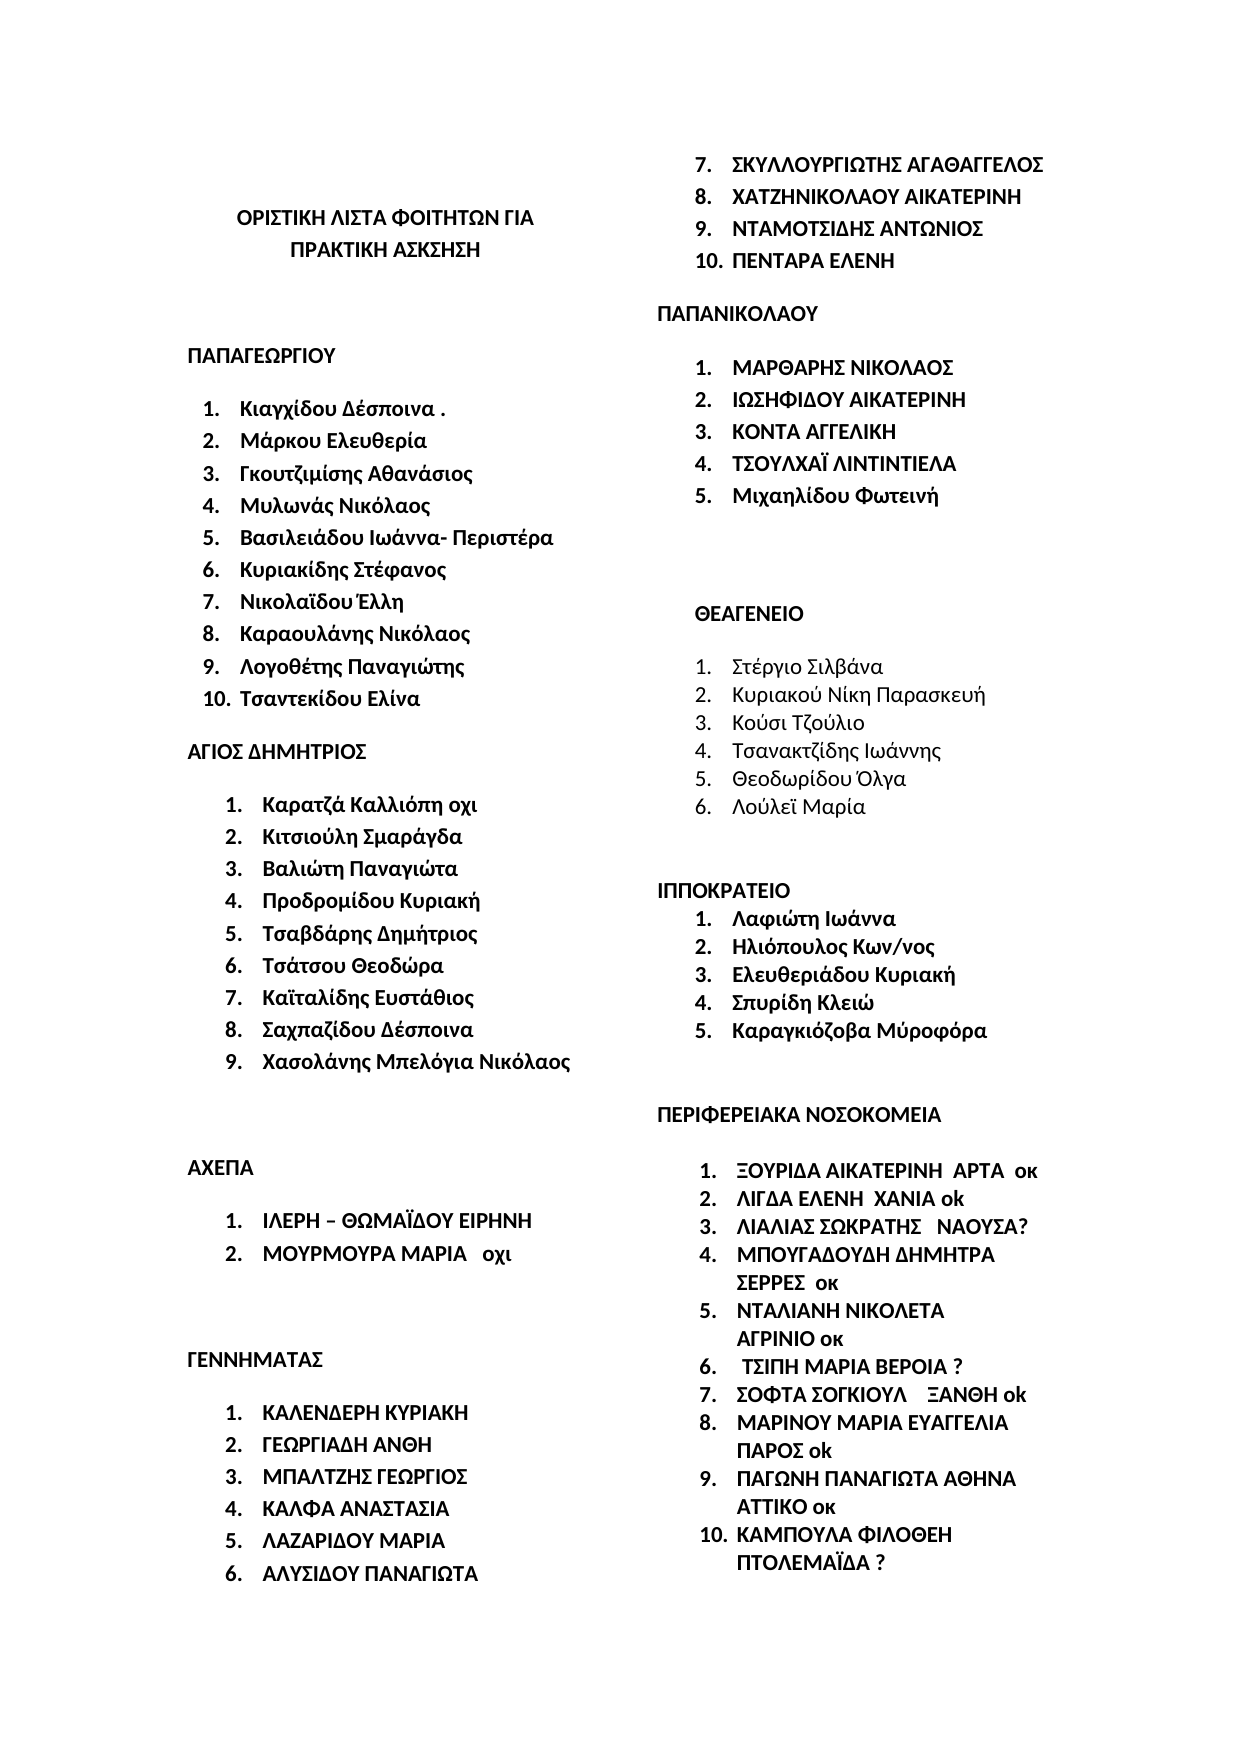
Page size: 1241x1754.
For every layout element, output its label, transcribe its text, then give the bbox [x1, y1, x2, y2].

list Προδρομίδου Κυριακή [225, 887, 583, 914]
list Βαλιώτη Παναγιώτα [225, 854, 583, 882]
list ΜΑΡΙΝΟΥ ΜΑΡΙΑ ΕΥΑΓΓΕΛΙΑ ΠΑΡΟΣ ok [699, 1408, 1053, 1464]
list Κιτσιούλη Σμαράγδα [225, 822, 583, 850]
list Καϊταλίδης Ευστάθιος [225, 983, 583, 1011]
list Καρατζά Καλλιόπη οχι [225, 790, 583, 818]
list Μιχαηλίδου Φωτεινή [694, 481, 1053, 509]
list Λαφιώτη Ιωάννα [694, 904, 1053, 932]
text ΠΑΠΑΓΕΩΡΓΙΟΥ [187, 341, 583, 369]
list ΜΠΟΥΓΑΔΟΥΔΗ ΔΗΜΗΤΡΑ ΣΕΡΡΕΣ οκ [699, 1240, 1053, 1296]
list Σπυρίδη Κλειώ [694, 988, 1053, 1016]
list Λούλεϊ Μαρία [694, 792, 1053, 820]
list ΑΛΥΣΙΔΟΥ ΠΑΝΑΓΙΩΤΑ [225, 1559, 583, 1587]
list ΜΠΑΛΤΖΗΣ ΓΕΩΡΓΙΟΣ [225, 1462, 583, 1490]
list Βασιλειάδου Ιωάννα- Περιστέρα [202, 523, 583, 551]
list Γκουτζιμίσης Αθανάσιος [202, 459, 583, 487]
list ΙΛΕΡΗ – ΘΩΜΑΪΔΟΥ ΕΙΡΗΝΗ [225, 1207, 583, 1234]
list ΝΤΑΛΙΑΝΗ ΝΙΚΟΛΕΤΑ ΑΓΡΙΝΙΟ οκ [699, 1296, 1053, 1352]
list Ελευθεριάδου Κυριακή [694, 960, 1053, 988]
list ΜΟΥΡΜΟΥΡΑ ΜΑΡΙΑ οχι [225, 1239, 583, 1267]
list Τσανακτζίδης Ιωάννης [694, 736, 1053, 764]
list ΙΩΣΗΦΙΔΟΥ ΑΙΚΑΤΕΡΙΝΗ [694, 385, 1053, 413]
text ΠΕΡΙΦΕΡΕΙΑΚΑ ΝΟΣΟΚΟΜΕΙΑ [657, 1100, 1053, 1128]
list Στέργιο Σιλβάνα [694, 652, 1053, 680]
list ΚΑΛΕΝΔΕΡΗ ΚΥΡΙΑΚΗ [225, 1398, 583, 1426]
list Κυριακού Νίκη Παρασκευή [694, 680, 1053, 708]
list ΠΕΝΤΑΡΑ ΕΛΕΝΗ [694, 247, 1053, 274]
text ΘΕΑΓΕΝΕΙΟ [694, 599, 1053, 627]
list Τσαντεκίδου Ελίνα [202, 684, 583, 712]
list ΤΣΟΥΛΧΑΪ ΛΙΝΤΙΝΤΙΕΛΑ [694, 449, 1053, 477]
list Νικολαϊδου Έλλη [202, 587, 583, 615]
list ΠΑΓΩΝΗ ΠΑΝΑΓΙΩΤΑ ΑΘΗΝΑ ΑΤΤΙΚΌ οκ [699, 1464, 1053, 1520]
list Σαχπαζίδου Δέσποινα [225, 1015, 583, 1043]
list ΣΚΥΛΛΟΥΡΓΙΏΤΗΣ ΑΓΑΘΑΓΓΕΛΟΣ [694, 150, 1053, 178]
text ΟΡΙΣΤΙΚΗ ΛΙΣΤΑ ΦΟΙΤΗΤΩΝ ΓΙΑ ΠΡΑΚΤΙΚΗ ΑΣΚΣΗΣΗ [187, 203, 583, 263]
list ΚΑΛΦΑ ΑΝΑΣΤΑΣΙΑ [225, 1494, 583, 1522]
list Τσαβδάρης Δημήτριος [225, 919, 583, 947]
list Κούσι Τζούλιο [694, 708, 1053, 736]
text ΙΠΠΟΚΡΑΤΕΙΟ [657, 876, 1053, 904]
list ΛΙΓΔΑ ΕΛΕΝΗ ΧΑΝΙΑ ok [699, 1184, 1053, 1212]
text ΑΓΙΟΣ ΔΗΜΗΤΡΙΟΣ [187, 737, 583, 765]
list ΝΤΑΜΟΤΣΙΔΗΣ ΑΝΤΩΝΙΟΣ [694, 214, 1053, 242]
list Κιαγχίδου Δέσποινα . [202, 394, 583, 422]
list ΣΟΦΤΑ ΣΟΓΚΙΟΥΛ ΞΑΝΘΗ ok [699, 1380, 1053, 1408]
list Τσάτσου Θεοδώρα [225, 951, 583, 979]
list ΚΑΜΠΟΥΛΑ ΦΙΛΟΘΕΗ ΠΤΟΛΕΜΑΪΔΑ ? [699, 1520, 1053, 1576]
list Λογοθέτης Παναγιώτης [202, 652, 583, 680]
list Καραουλάνης Νικόλαος [202, 619, 583, 648]
text ΠΑΠΑΝΙΚΟΛΑΟΥ [657, 299, 1053, 328]
list Χασολάνης Μπελόγια Νικόλαος [225, 1047, 583, 1076]
text ΓΕΝΝΗΜΑΤΑΣ [187, 1345, 583, 1373]
list ΤΣΙΠΗ ΜΑΡΙΑ ΒΕΡΟΙΑ ? [699, 1352, 1053, 1380]
list ΛΙΑΛΙΑΣ ΣΩΚΡΑΤΗΣ ΝΑΟΥΣΑ? [699, 1212, 1053, 1240]
list ΓΕΩΡΓΙΑΔΗ ΑΝΘΗ [225, 1430, 583, 1458]
list Μάρκου Ελευθερία [202, 426, 583, 454]
list Μυλωνάς Νικόλαος [202, 491, 583, 519]
list ΞΟΥΡΙΔΑ ΑΙΚΑΤΕΡΙΝΗ ΑΡΤΑ οκ [699, 1156, 1053, 1184]
list ΜΑΡΘΑΡΗΣ ΝΙΚΟΛΑΟΣ [694, 353, 1053, 381]
list Καραγκιόζοβα Μύροφόρα [694, 1016, 1053, 1044]
list Κυριακίδης Στέφανος [202, 555, 583, 583]
list ΧΑΤΖΗΝΙΚΟΛΑΟΥ ΑΙΚΑΤΕΡΙΝΗ [694, 182, 1053, 210]
list Ηλιόπουλος Κων/νος [694, 932, 1053, 960]
text ΑΧΕΠΑ [187, 1153, 583, 1182]
list ΚΟΝΤΑ ΑΓΓΕΛΙΚΗ [694, 417, 1053, 445]
list ΛΑΖΑΡΙΔΟΥ ΜΑΡΙΑ [225, 1527, 583, 1554]
list Θεοδωρίδου Όλγα [694, 764, 1053, 792]
